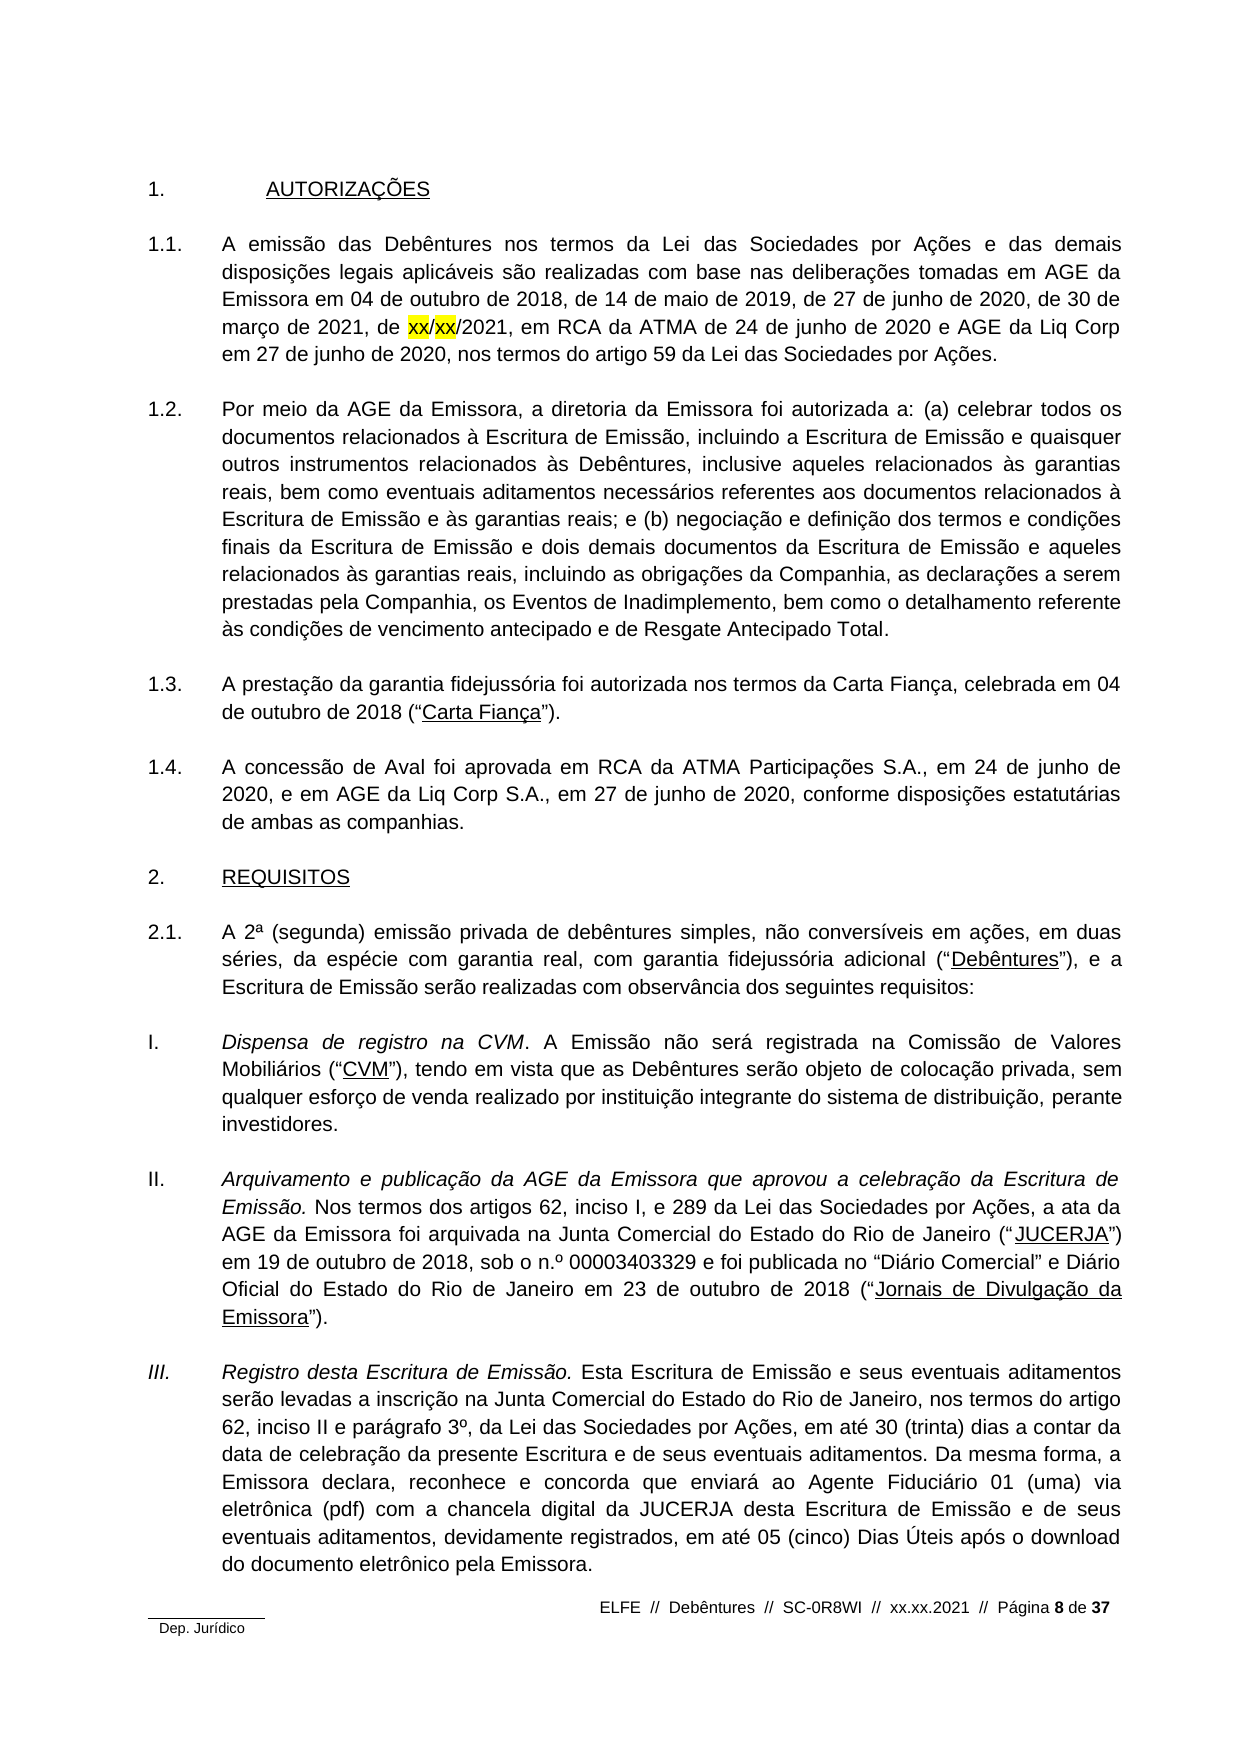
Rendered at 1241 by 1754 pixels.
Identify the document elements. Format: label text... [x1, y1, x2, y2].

list AUTORIZAÇÕES [148, 177, 1122, 201]
list A prestação da garantia fidejussória foi autorizada nos termos da Carta Fiança, celebrada em 04 de outubro de 2018 (“Carta Fiança”). [148, 672, 1122, 724]
list A 2ª (segunda) emissão privada de debêntures simples, não conversíveis em ações, em duas séries, da espécie com garantia real, com garantia fidejussória adicional (“Debêntures”), e a Escritura de Emissão serão realizadas com observância dos seguintes requisitos: [148, 920, 1122, 999]
list A concessão de Aval foi aprovada em RCA da ATMA Participações S.A., em 24 de junho de 2020, e em AGE da Liq Corp S.A., em 27 de junho de 2020, conforme disposições estatutárias de ambas as companhias. [148, 755, 1122, 834]
list A emissão das Debêntures nos termos da Lei das Sociedades por Ações e das demais disposições legais aplicáveis são realizadas com base nas deliberações tomadas em AGE da Emissora em 04 de outubro de 2018, de 14 de maio de 2019, de 27 de junho de 2020, de 30 de março de 2021, de xx/xx/2021, em RCA da ATMA de 24 de junho de 2020 e AGE da Liq Corp em 27 de junho de 2020, nos termos do artigo 59 da Lei das Sociedades por Ações. [148, 232, 1122, 366]
list REQUISITOS [148, 865, 1122, 889]
list Dispensa de registro na CVM. A Emissão não será registrada na Comissão de Valores Mobiliários (“CVM”), tendo em vista que as Debêntures serão objeto de colocação privada, sem qualquer esforço de venda realizado por instituição integrante do sistema de distribuição, perante investidores. [148, 1030, 1122, 1136]
list Arquivamento e publicação da AGE da Emissora que aprovou a celebração da Escritura de Emissão. Nos termos dos artigos 62, inciso I, e 289 da Lei das Sociedades por Ações, a ata da AGE da Emissora foi arquivada na Junta Comercial do Estado do Rio de Janeiro (“JUCERJA”) em 19 de outubro de 2018, sob o n.º 00003403329 e foi publicada no “Diário Comercial” e Diário Oficial do Estado do Rio de Janeiro em 23 de outubro de 2018 (“Jornais de Divulgação da Emissora”). [148, 1167, 1122, 1329]
list Por meio da AGE da Emissora, a diretoria da Emissora foi autorizada a: (a) celebrar todos os documentos relacionados à Escritura de Emissão, incluindo a Escritura de Emissão e quaisquer outros instrumentos relacionados às Debêntures, inclusive aqueles relacionados às garantias reais, bem como eventuais aditamentos necessários referentes aos documentos relacionados à Escritura de Emissão e às garantias reais; e (b) negociação e definição dos termos e condições finais da Escritura de Emissão e dois demais documentos da Escritura de Emissão e aqueles relacionados às garantias reais, incluindo as obrigações da Companhia, as declarações a serem prestadas pela Companhia, os Eventos de Inadimplemento, bem como o detalhamento referente às condições de vencimento antecipado e de Resgate Antecipado Total. [148, 397, 1122, 641]
list Registro desta Escritura de Emissão. Esta Escritura de Emissão e seus eventuais aditamentos serão levadas a inscrição na Junta Comercial do Estado do Rio de Janeiro, nos termos do artigo 62, inciso II e parágrafo 3º, da Lei das Sociedades por Ações, em até 30 (trinta) dias a contar da data de celebração da presente Escritura e de seus eventuais aditamentos. Da mesma forma, a Emissora declara, reconhece e concorda que enviará ao Agente Fiduciário 01 (uma) via eletrônica (pdf) com a chancela digital da JUCERJA desta Escritura de Emissão e de seus eventuais aditamentos, devidamente registrados, em até 05 (cinco) Dias Úteis após o download do documento eletrônico pela Emissora. [148, 1360, 1122, 1576]
